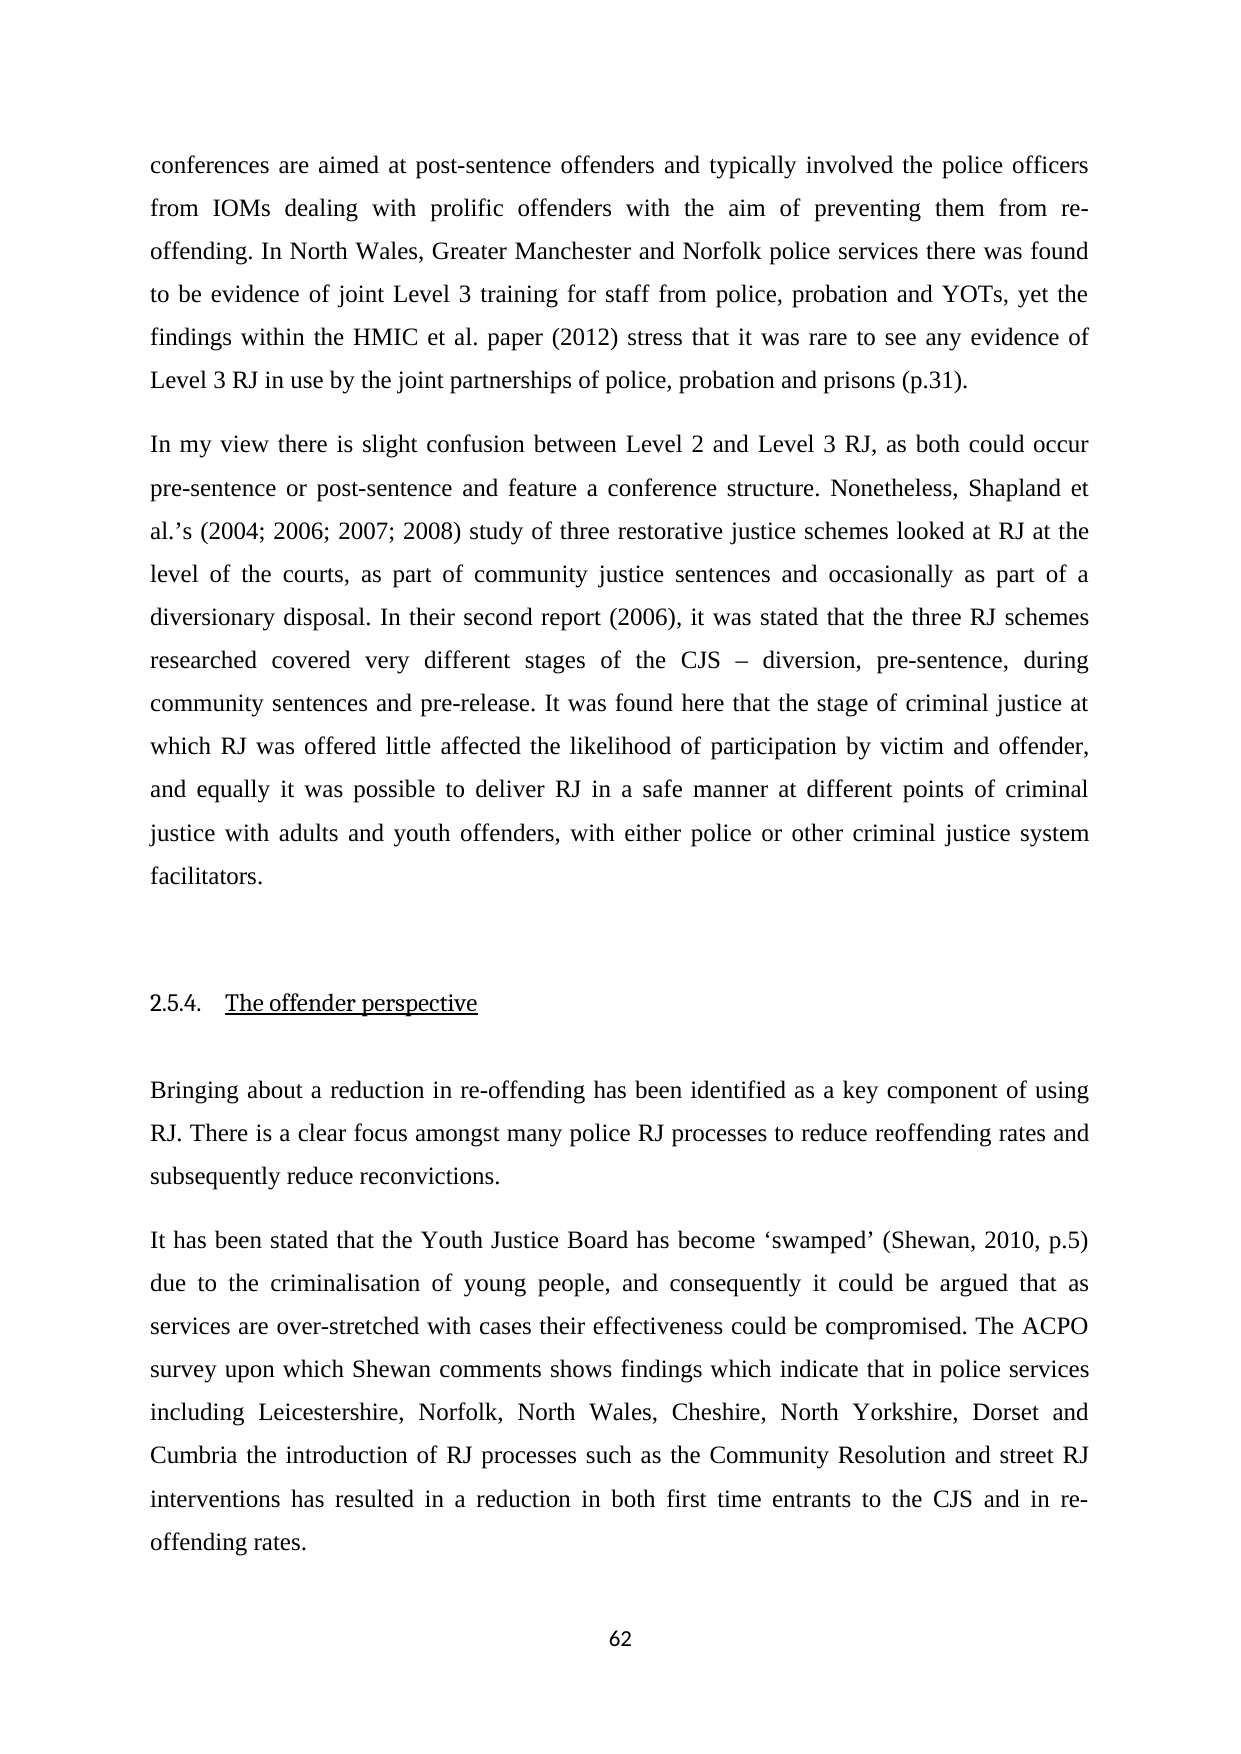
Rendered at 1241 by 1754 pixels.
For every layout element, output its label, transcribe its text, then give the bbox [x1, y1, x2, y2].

text Bringing about a reduction in re-offending has been identified as a key component of using RJ. There is a clear focus amongst many police RJ processes to reduce reoffending rates and subsequently reduce reconvictions. [150, 1075, 1090, 1190]
subtitle The offender perspective [150, 989, 1090, 1017]
text In my view there is slight confusion between Level 2 and Level 3 RJ, as both could occur pre-sentence or post-sentence and feature a conference structure. Nonetheless, Shapland et al.’s (2004; 2006; 2007; 2008) study of three restorative justice schemes looked at RJ at the level of the courts, as part of community justice sentences and occasionally as part of a diversionary disposal. In their second report (2006), it was stated that the three RJ schemes researched covered very different stages of the CJS – diversion, pre-sentence, during community sentences and pre-release. It was found here that the stage of criminal justice at which RJ was offered little affected the likelihood of participation by victim and offender, and equally it was possible to deliver RJ in a safe manner at different points of criminal justice with adults and youth offenders, with either police or other criminal justice system facilitators. [150, 429, 1090, 889]
text It has been stated that the Youth Justice Board has become ‘swamped’ (Shewan, 2010, p.5) due to the criminalisation of young people, and consequently it could be argued that as services are over-stretched with cases their effectiveness could be compromised. The ACPO survey upon which Shewan comments shows findings which indicate that in police services including Leicestershire, Norfolk, North Wales, Cheshire, North Yorkshire, Dorset and Cumbria the introduction of RJ processes such as the Community Resolution and street RJ interventions has resulted in a reduction in both first time entrants to the CJS and in re-offending rates. [150, 1225, 1090, 1556]
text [150, 150, 1090, 394]
